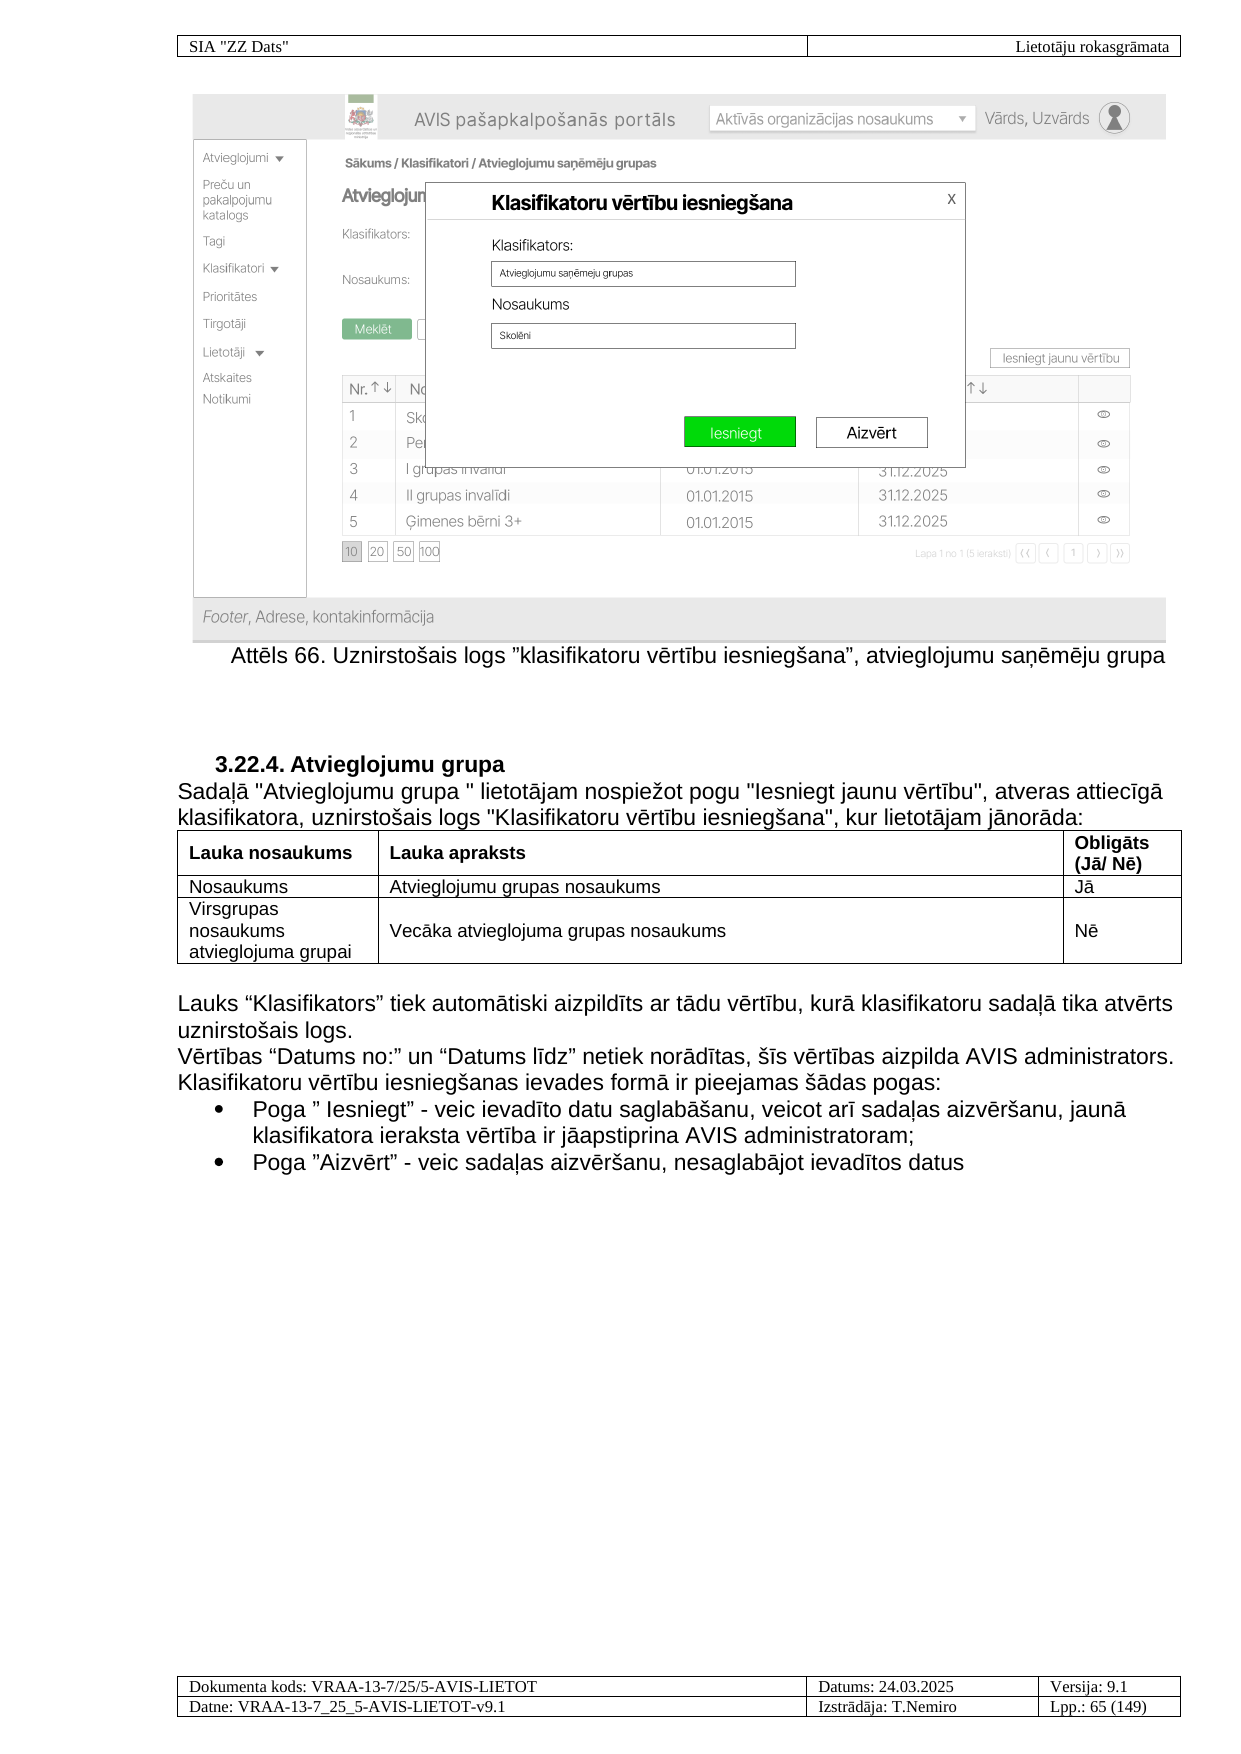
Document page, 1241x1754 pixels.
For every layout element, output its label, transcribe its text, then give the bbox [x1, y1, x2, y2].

text Vērtības “Datums no:” un “Datums līdz” netiek norādītas, šīs vērtības aizpilda AVIS administrators. [177, 1043, 1181, 1069]
table_cell Vecāka atvieglojuma grupas nosaukums [379, 898, 1063, 963]
picture [192, 93, 1166, 643]
table_cell Nosaukums [178, 876, 378, 897]
list Poga ” Iesniegt” - veic ievadīto datu saglabāšanu, veicot arī sadaļas aizvēršanu, jaunā klasifikatora ieraksta vērtība ir jāapstiprina AVIS administratoram; [215, 1096, 1181, 1148]
table_cell Jā [1064, 876, 1181, 897]
text Lauks “Klasifikators” tiek automātiski aizpildīts ar tādu vērtību, kurā klasifikatoru sadaļā tika atvērts uznirstošais logs. [177, 990, 1181, 1043]
text Attēls 66. Uznirstošais logs ”klasifikatoru vērtību iesniegšana”, atvieglojumu saņēmēju grupa [215, 642, 1181, 669]
table_cell Virsgrupas nosaukums atvieglojuma grupai [178, 898, 378, 963]
text Sadaļā "Atvieglojumu grupa " lietotājam nospiežot pogu "Iesniegt jaunu vērtību", atveras attiecīgā klasifikatora, uznirstošais logs "Klasifikatoru vērtību iesniegšana", kur lietotājam jānorāda: [177, 778, 1181, 830]
table_header Lauka apraksts [379, 831, 1063, 874]
table_header Obligāts (Jā/ Nē) [1064, 831, 1181, 874]
subtitle Atvieglojumu grupa [215, 751, 1181, 778]
table_cell Atvieglojumu grupas nosaukums [379, 876, 1063, 897]
text Klasifikatoru vērtību iesniegšanas ievades formā ir pieejamas šādas pogas: [177, 1069, 1181, 1096]
list Poga ”Aizvērt” - veic sadaļas aizvēršanu, nesaglabājot ievadītos datus [215, 1148, 1181, 1175]
table_cell Nē [1064, 898, 1181, 963]
table_header Lauka nosaukums [178, 831, 378, 874]
